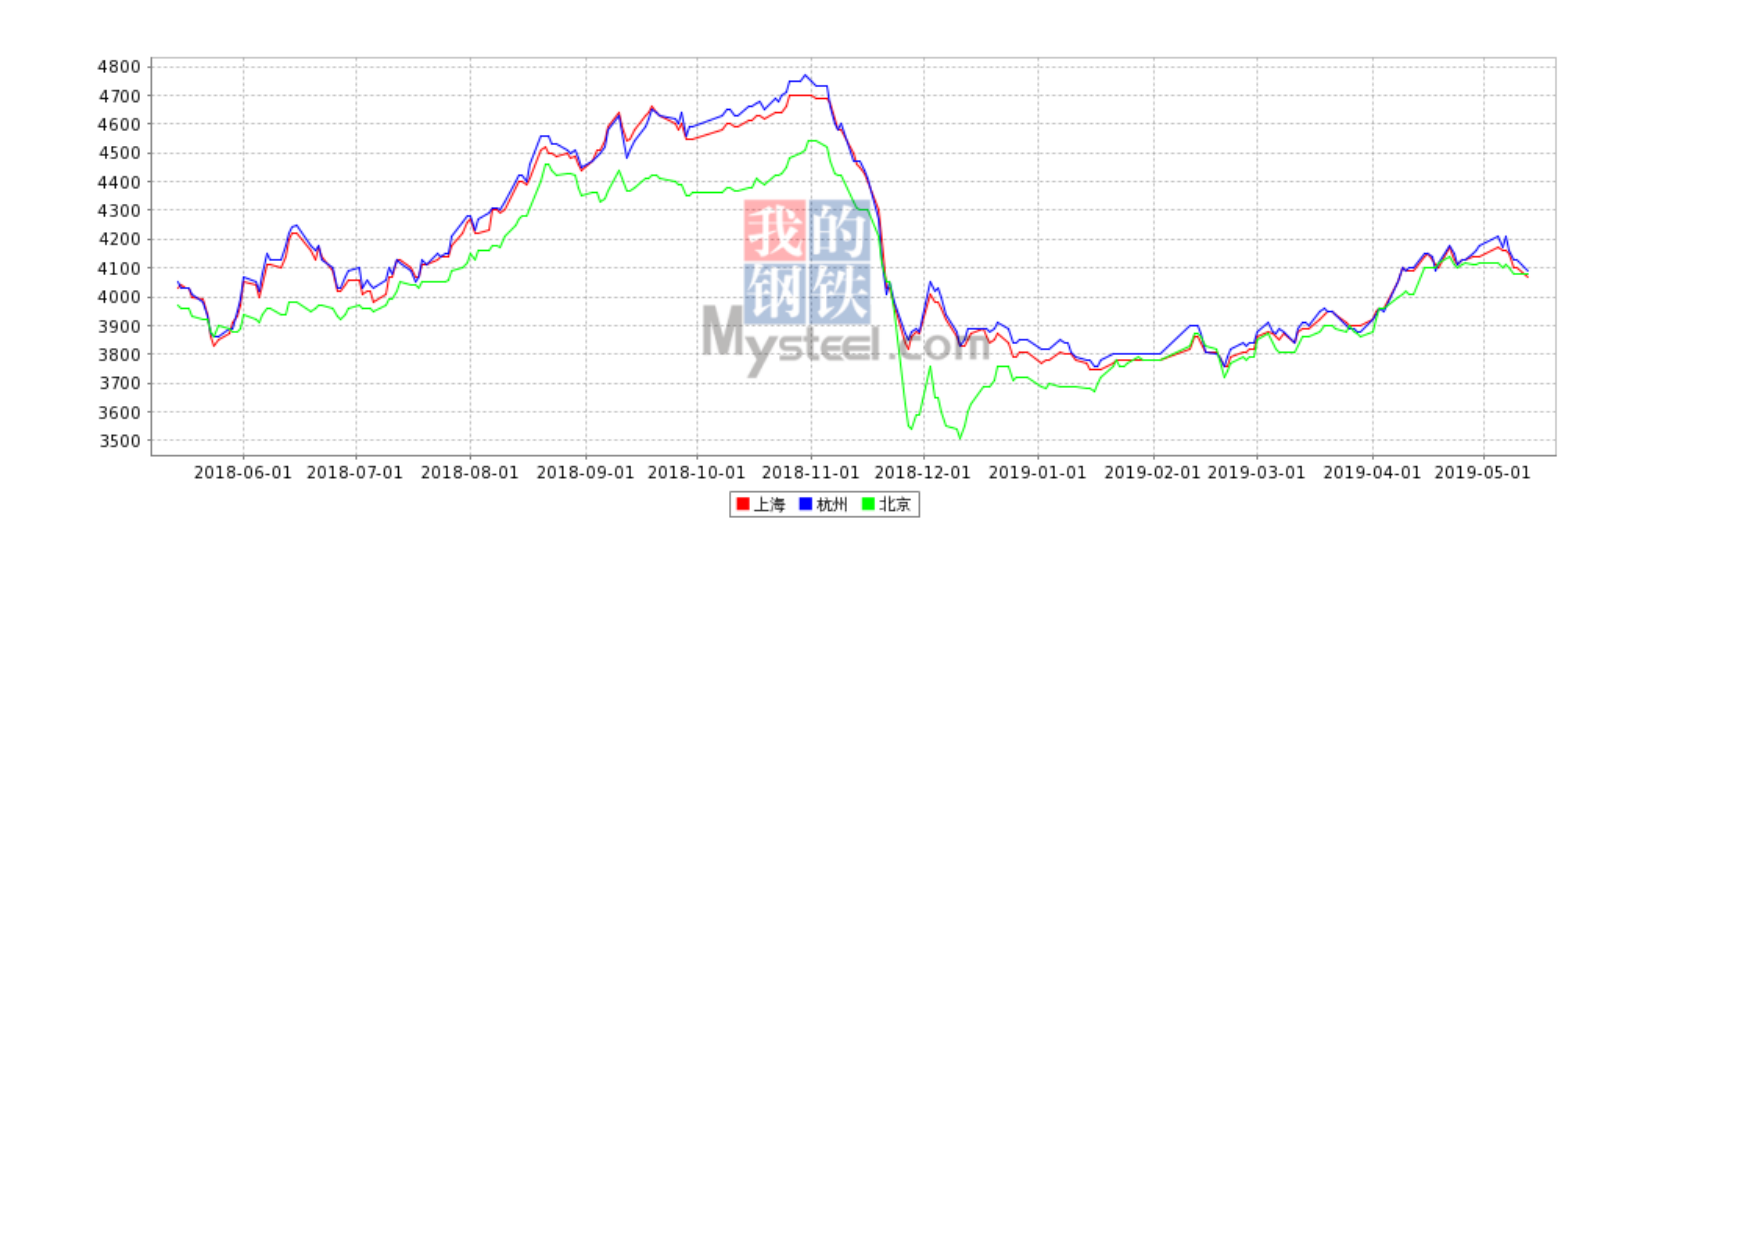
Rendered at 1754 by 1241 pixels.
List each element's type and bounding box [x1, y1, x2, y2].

picture [82, 51, 1568, 521]
